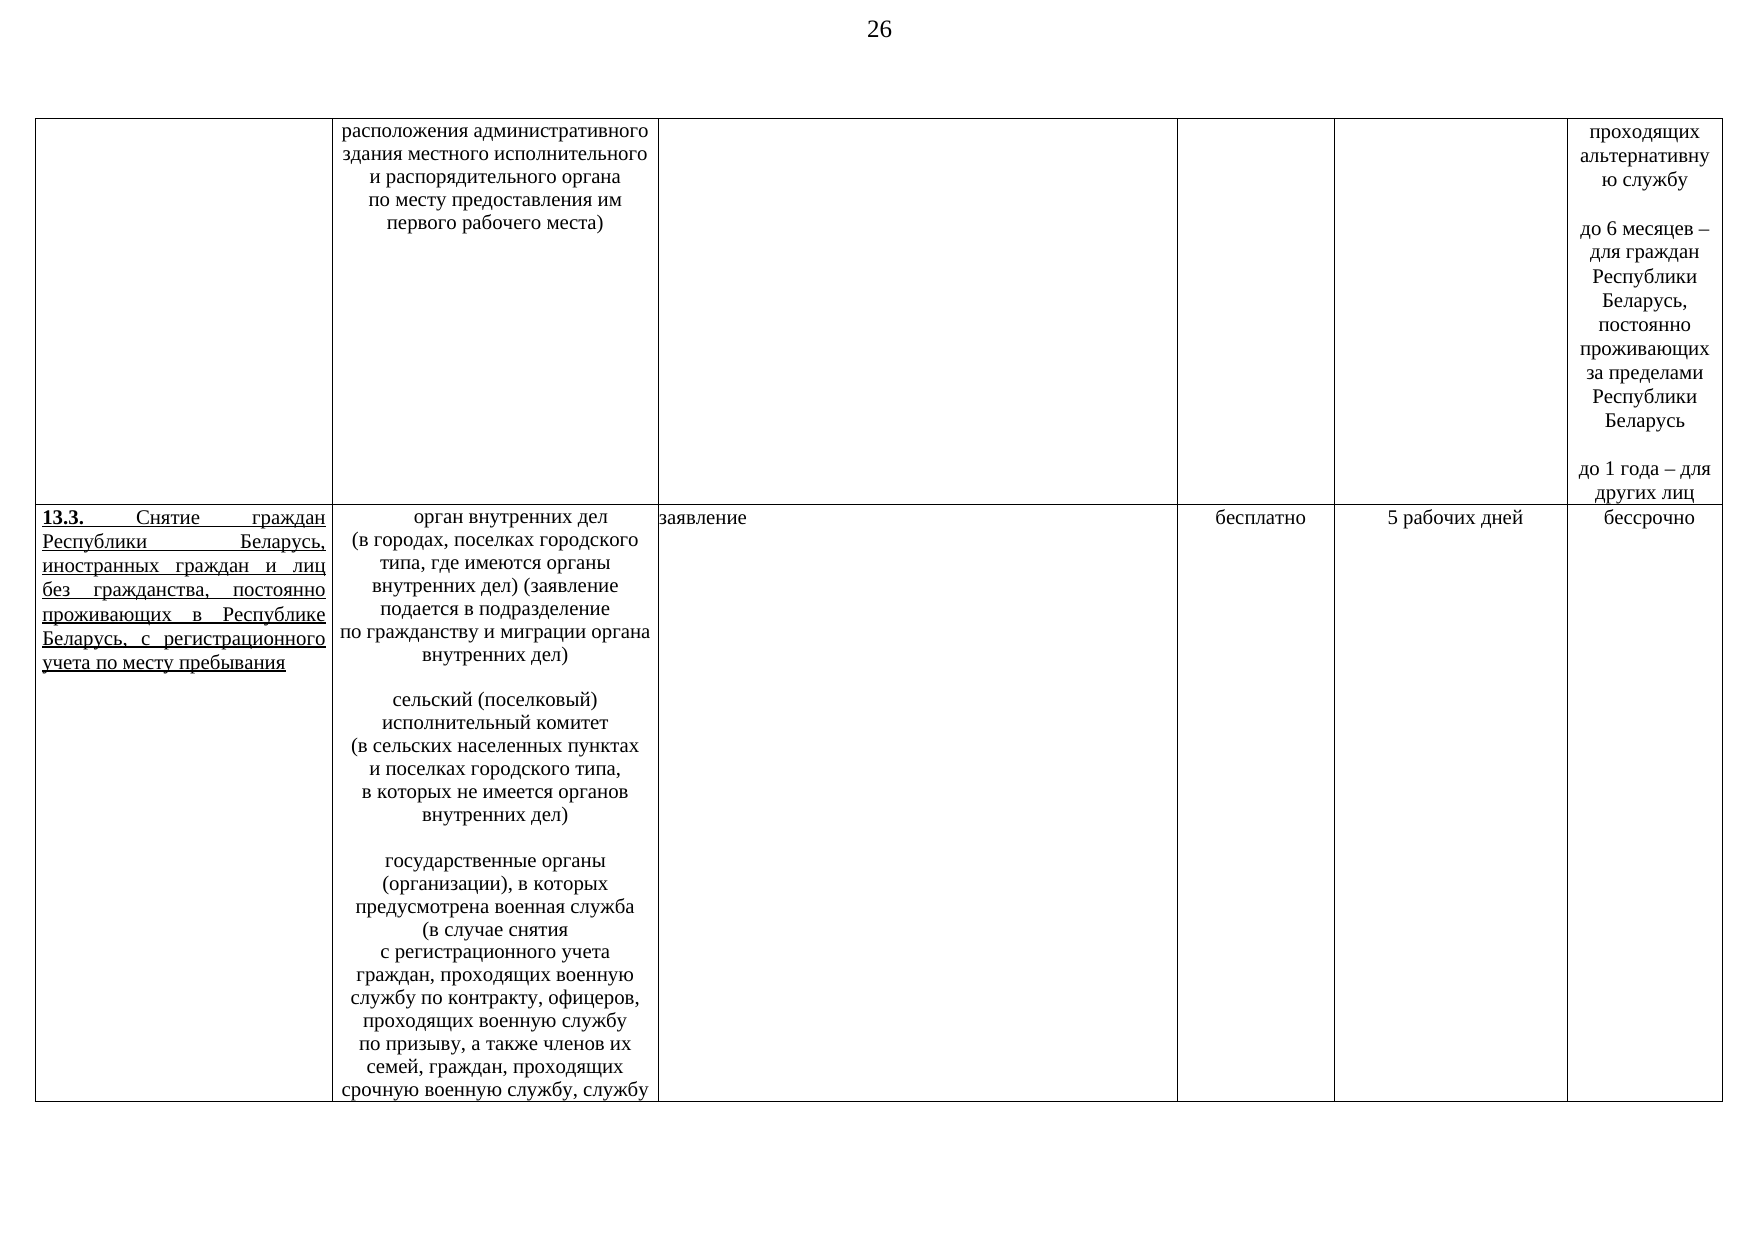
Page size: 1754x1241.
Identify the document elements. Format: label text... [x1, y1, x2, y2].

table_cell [333, 119, 658, 504]
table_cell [333, 505, 658, 1101]
table_cell заявление [659, 505, 1177, 1101]
table_cell 5 рабочих дней [1335, 505, 1567, 1101]
table_cell бессрочно [1568, 505, 1722, 1101]
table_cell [659, 119, 1177, 504]
table_cell бесплатно [1178, 505, 1334, 1101]
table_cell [1335, 119, 1567, 504]
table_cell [36, 505, 332, 1101]
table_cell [1178, 119, 1334, 504]
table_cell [36, 119, 332, 504]
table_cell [1568, 119, 1722, 504]
